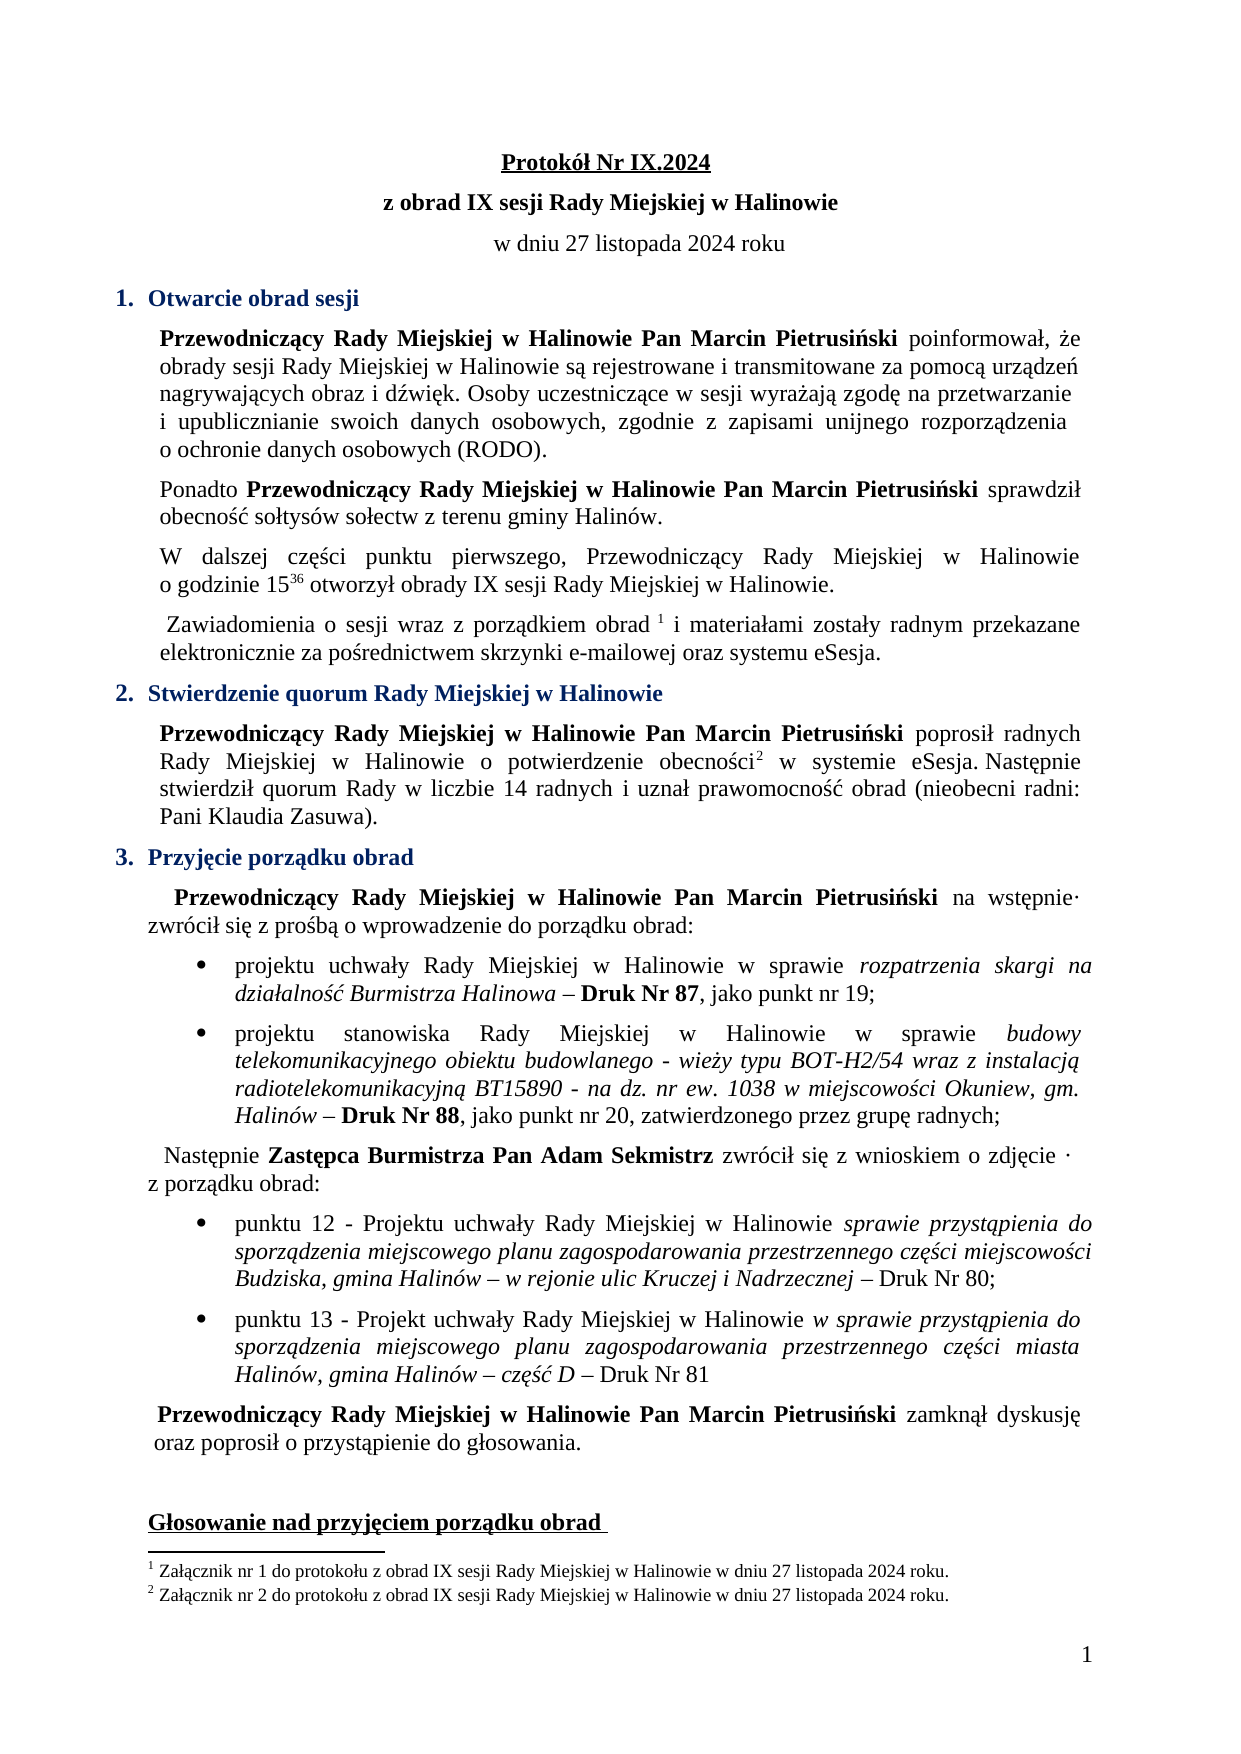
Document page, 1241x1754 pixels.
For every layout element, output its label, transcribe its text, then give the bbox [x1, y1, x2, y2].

list Otwarcie obrad sesji [115, 283, 1081, 312]
text Zawiadomienia o sesji wraz z porządkiem obrad i materiałami zostały radnym przekazane elektronicznie za pośrednictwem skrzynki e-mailowej oraz systemu eSesja. [148, 610, 1081, 665]
text Przewodniczący Rady Miejskiej w Halinowie Pan Marcin Pietrusiński poprosił radnych Rady Miejskiej w Halinowie o potwierdzenie obecności w systemie eSesja. Następnie stwierdził quorum Rady w liczbie 14 radnych i uznał prawomocność obrad (nieobecni radni: Pani Klaudia Zasuwa). [159, 719, 1081, 829]
text Następnie Zastępca Burmistrza Pan Adam Sekmistrz zwrócił się z wnioskiem o zdjęcie · z porządku obrad: [148, 1142, 1081, 1197]
text Przewodniczący Rady Miejskiej w Halinowie Pan Marcin Pietrusiński poinformował, że obrady sesji Rady Miejskiej w Halinowie są rejestrowane i transmitowane za pomocą urządzeń nagrywających obraz i dźwięk. Osoby uczestniczące w sesji wyrażają zgodę na przetwarzanie i upublicznianie swoich danych osobowych, zgodnie z zapisami unijnego rozporządzenia o ochronie danych osobowych (RODO). [159, 324, 1081, 462]
text z obrad IX sesji Rady Miejskiej w Halinowie [129, 188, 1093, 215]
list punktu 12 - Projektu uchwały Rady Miejskiej w Halinowie sprawie przystąpienia do sporządzenia miejscowego planu zagospodarowania przestrzennego części miejscowości Budziska, gmina Halinów – w rejonie ulic Kruczej i Nadrzecznej – Druk Nr 80; [197, 1209, 1093, 1292]
list projektu uchwały Rady Miejskiej w Halinowie w sprawie rozpatrzenia skargi na działalność Burmistrza Halinowa – Druk Nr 87, jako punkt nr 19; [197, 951, 1093, 1006]
text Głosowanie nad przyjęciem porządku obrad [148, 1508, 1081, 1535]
list projektu stanowiska Rady Miejskiej w Halinowie w sprawie budowy telekomunikacyjnego obiektu budowlanego - wieży typu BOT-H2/54 wraz z instalacją radiotelekomunikacyjną BT15890 - na dz. nr ew. 1038 w miejscowości Okuniew, gm. Halinów – Druk Nr 88, jako punkt nr 20, zatwierdzonego przez grupę radnych; [197, 1019, 1081, 1129]
list Przyjęcie porządku obrad [115, 842, 1081, 871]
text W dalszej części punktu pierwszego, Przewodniczący Rady Miejskiej w Halinowie o godzinie 1536 otworzył obrady IX sesji Rady Miejskiej w Halinowie. [159, 542, 1081, 598]
text Przewodniczący Rady Miejskiej w Halinowie Pan Marcin Pietrusiński zamknął dyskusję oraz poprosił o przystąpienie do głosowania. [148, 1400, 1081, 1455]
list punktu 13 - Projekt uchwały Rady Miejskiej w Halinowie w sprawie przystąpienia do sporządzenia miejscowego planu zagospodarowania przestrzennego części miasta Halinów, gmina Halinów – część D – Druk Nr 81 [197, 1304, 1081, 1387]
text w dniu 27 listopada 2024 roku [159, 229, 1081, 257]
list Stwierdzenie quorum Rady Miejskiej w Halinowie [115, 678, 1081, 707]
text Ponadto Przewodniczący Rady Miejskiej w Halinowie Pan Marcin Pietrusiński sprawdził obecność sołtysów sołectw z terenu gminy Halinów. [159, 475, 1081, 530]
text Przewodniczący Rady Miejskiej w Halinowie Pan Marcin Pietrusiński na wstępnie· zwrócił się z prośbą o wprowadzenie do porządku obrad: [148, 883, 1081, 938]
text Protokół Nr IX.2024 [148, 148, 1093, 175]
